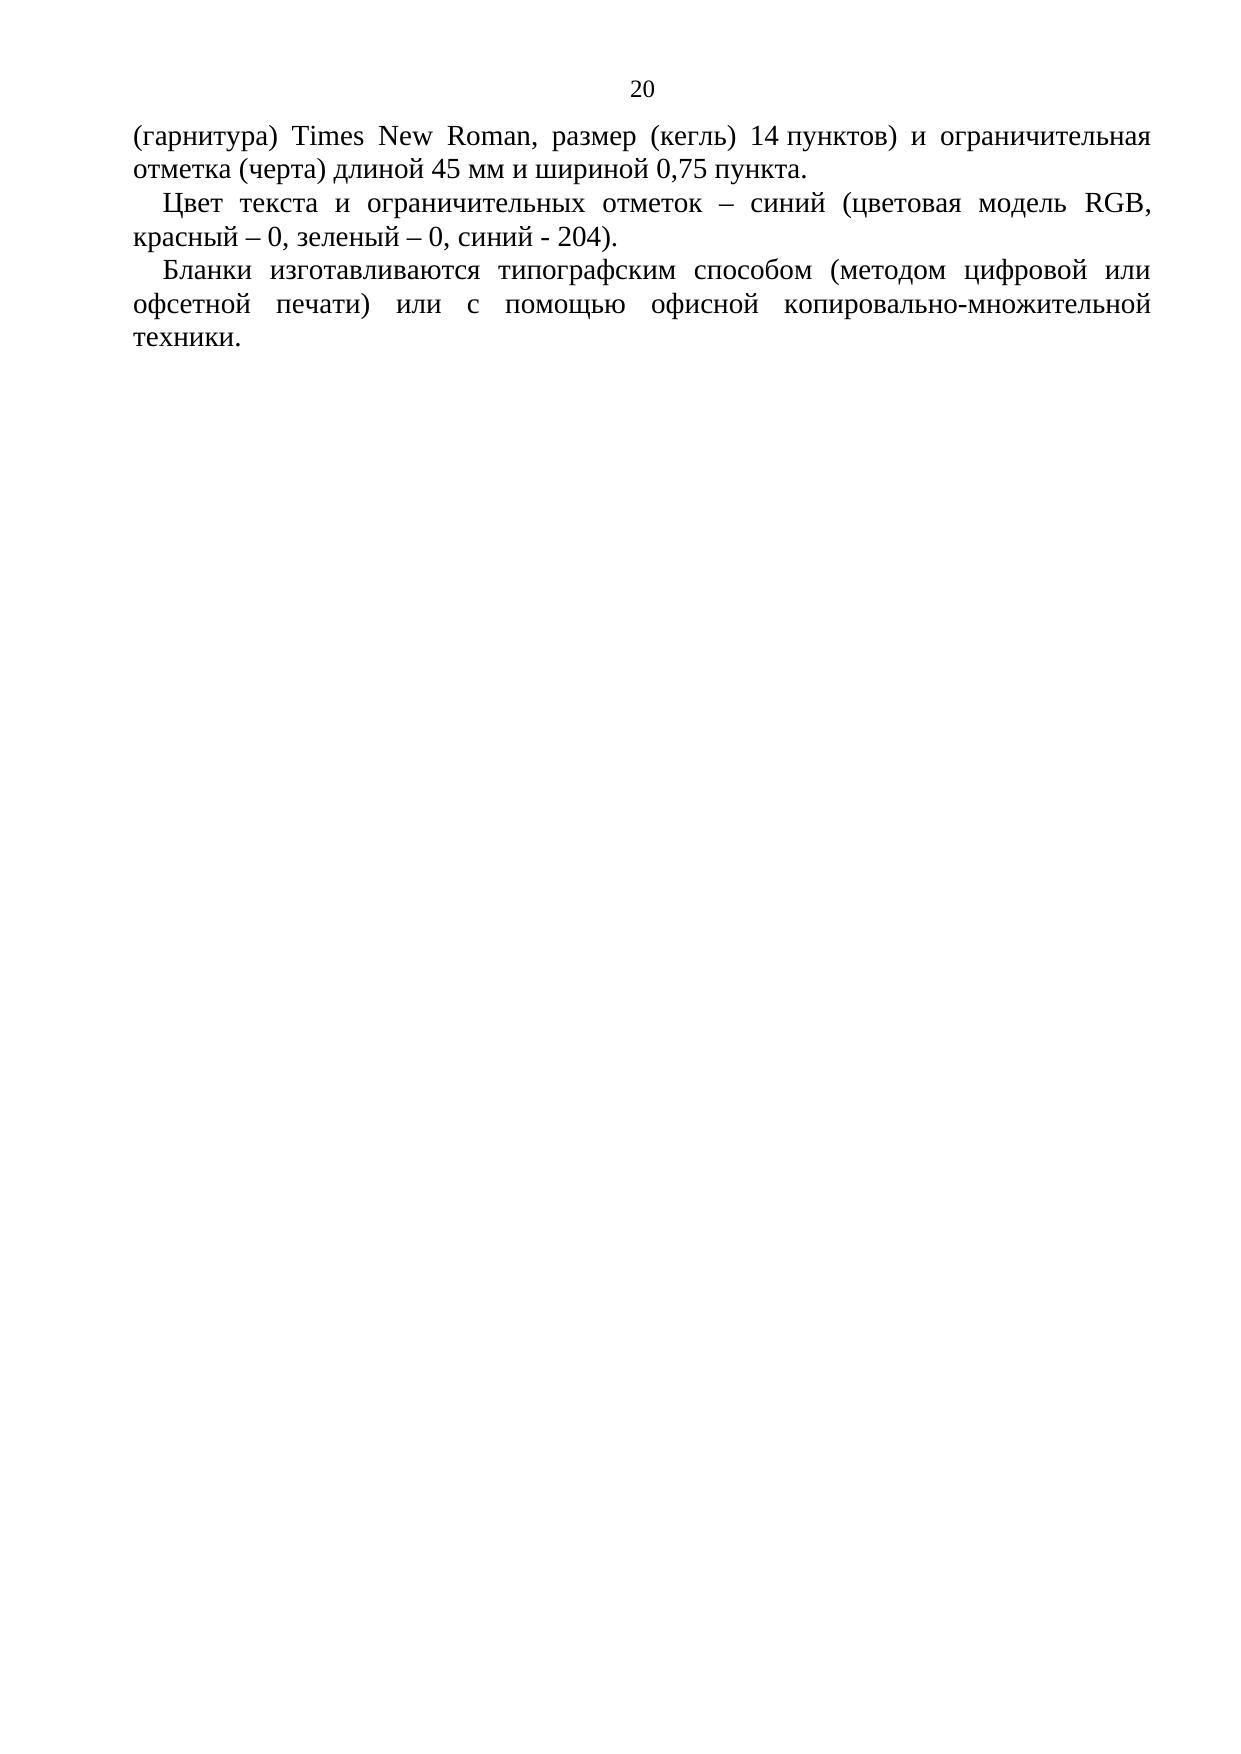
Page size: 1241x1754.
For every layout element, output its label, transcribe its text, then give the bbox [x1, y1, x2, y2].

text Цвет текста и ограничительных отметок – синий (цветовая модель RGB, красный – 0, зеленый – 0, синий - 204). [133, 185, 1152, 252]
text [133, 118, 1152, 185]
text Бланки изготавливаются типографским способом (методом цифровой или офсетной печати) или с помощью офисной копировально-множительной техники. [133, 252, 1152, 353]
